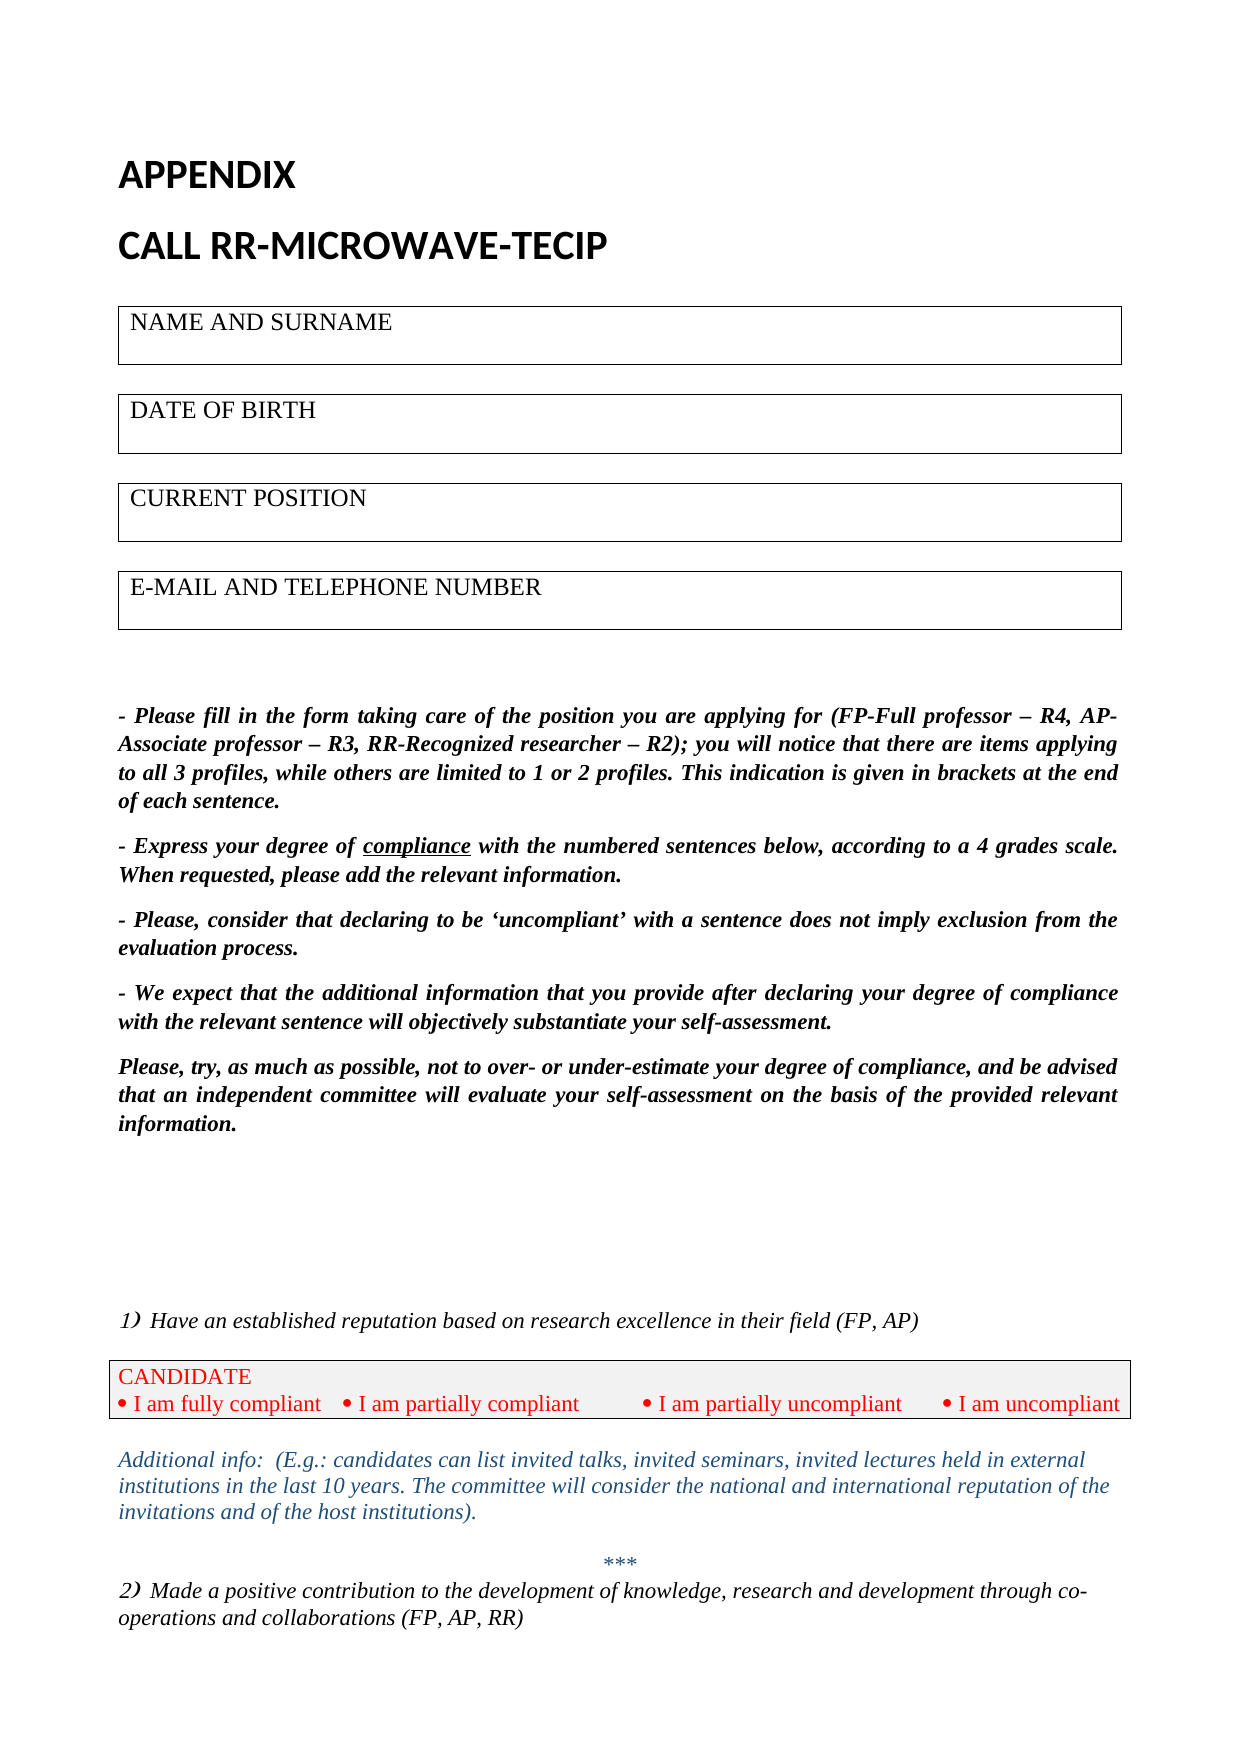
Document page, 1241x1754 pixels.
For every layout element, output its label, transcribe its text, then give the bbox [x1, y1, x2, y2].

text - Express your degree of compliance with the numbered sentences below, according to a 4 grades scale. When requested, please add the relevant information. [118, 832, 1122, 887]
text - Please fill in the form taking care of the position you are applying for (FP-Full professor – R4, AP-Associate professor – R3, RR-Recognized researcher – R2); you will notice that there are items applying to all 3 profiles, while others are limited to 1 or 2 profiles. This indication is given in brackets at the end of each sentence. [118, 702, 1122, 814]
text - We expect that the additional information that you provide after declaring your degree of compliance with the relevant sentence will objectively substantiate your self-assessment. [118, 979, 1122, 1034]
text Please, try, as much as possible, not to over- or under-estimate your degree of compliance, and be advised that an independent committee will evaluate your self-assessment on the basis of the provided relevant information. [118, 1053, 1122, 1136]
table_header E-MAIL AND TELEPHONE NUMBER [119, 572, 1121, 629]
text CALL RR-MICROWAVE-TECIP [118, 219, 1122, 270]
table_header NAME AND SURNAME [119, 307, 1121, 364]
text I am fully compliant I am partially compliant I am partially uncompliant I am uncompliant [110, 1387, 1130, 1418]
text CANDIDATE [110, 1361, 1130, 1387]
text Additional info: (E.g.: candidates can list invited talks, invited seminars, invited lectures held in external institutions in the last 10 years. The committee will consider the national and international reputation of the invitations and of the host institutions). [118, 1446, 1122, 1525]
text Made a positive contribution to the development of knowledge, research and development through co-operations and collaborations (FP, AP, RR) [118, 1577, 1122, 1630]
table_header DATE OF BIRTH [119, 395, 1121, 453]
text APPENDIX [118, 148, 1122, 198]
text Have an established reputation based on research excellence in their field (FP, AP) [118, 1308, 1122, 1334]
table_header CURRENT POSITION [119, 484, 1121, 541]
text - Please, consider that declaring to be ‘uncompliant’ with a sentence does not imply exclusion from the evaluation process. [118, 906, 1122, 961]
text *** [118, 1551, 1122, 1577]
